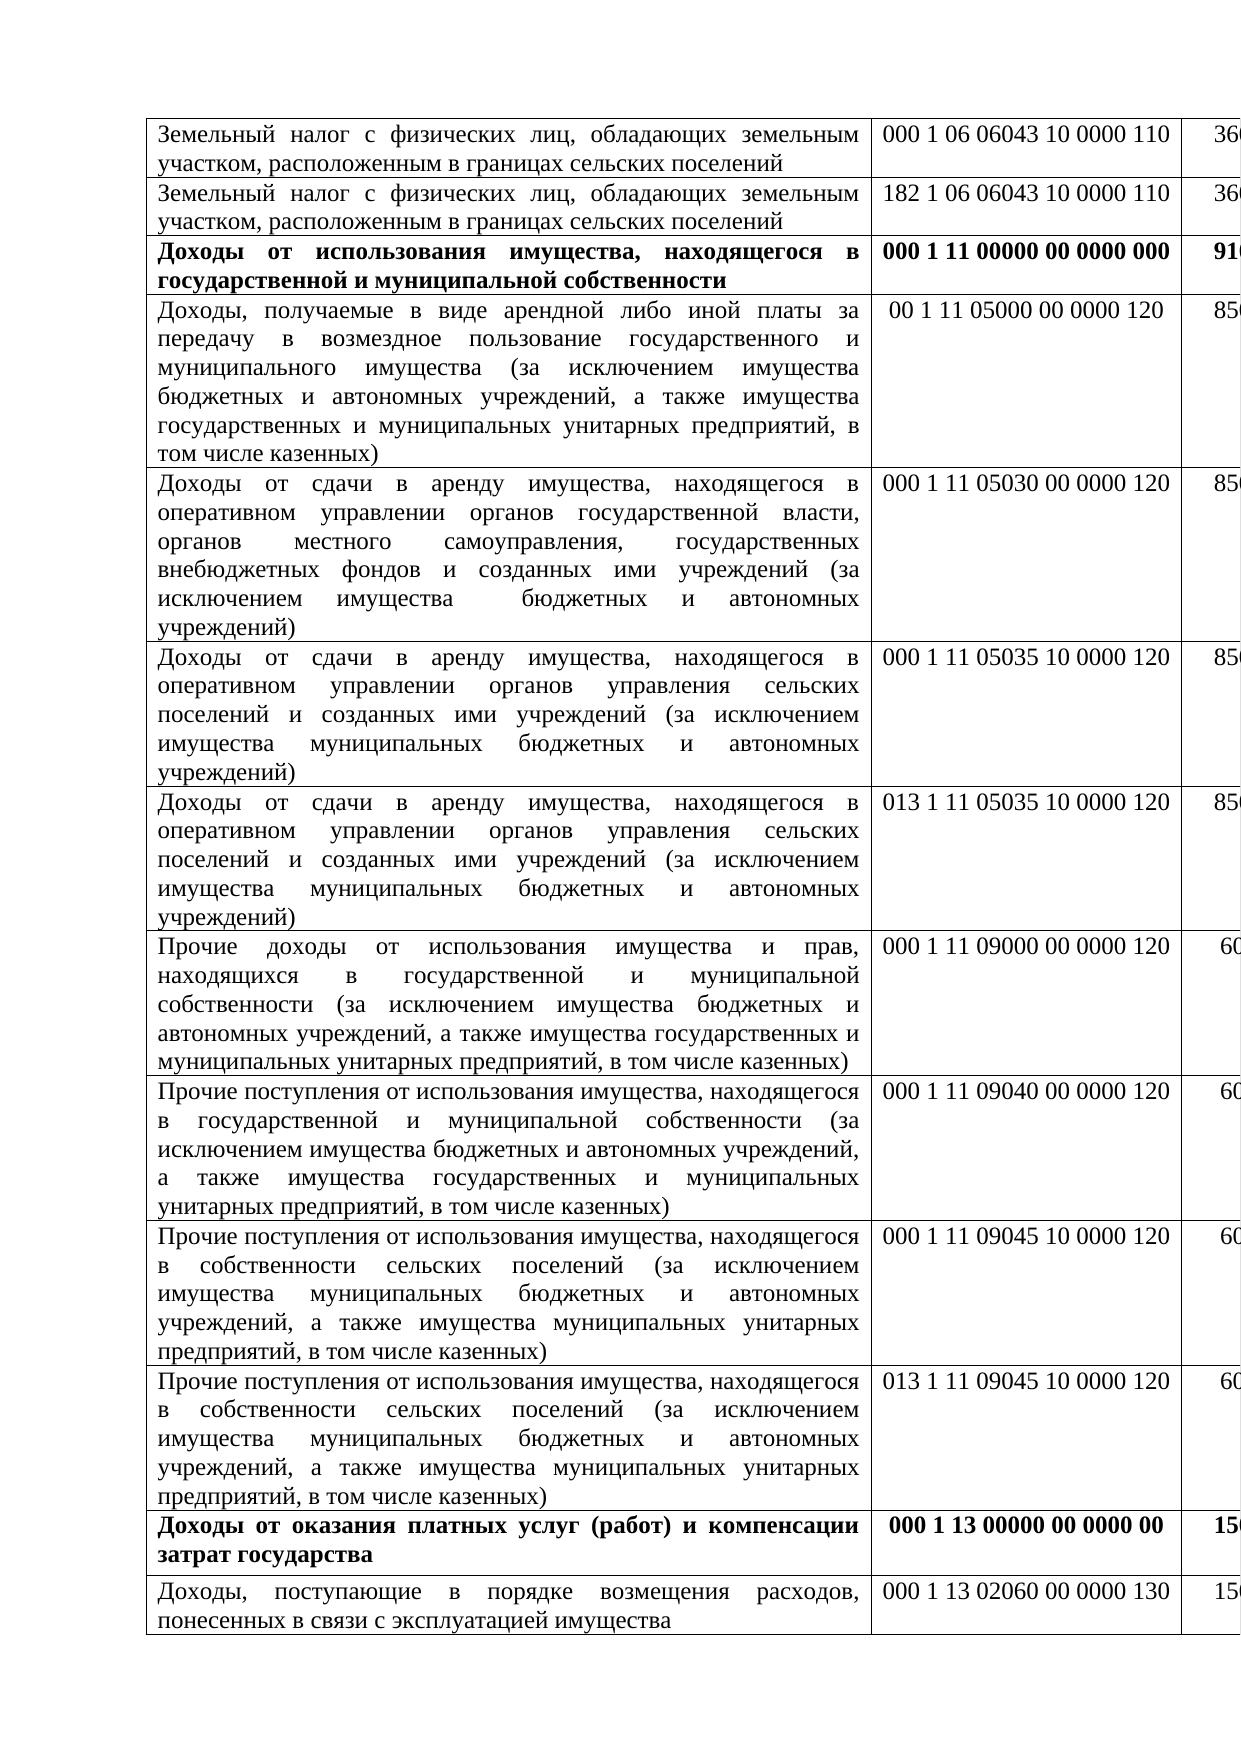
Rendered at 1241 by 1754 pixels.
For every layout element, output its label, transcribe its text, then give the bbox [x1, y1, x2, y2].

table_cell Прочие поступления от использования имущества, находящегося в государственной и муниципальной собственности (за исключением имущества бюджетных и автономных учреждений, а также имущества государственных и муниципальных унитарных предприятий, в том числе казенных) [147, 1076, 871, 1220]
table_cell 000 1 11 05035 10 0000 120 [872, 642, 1181, 786]
table_cell 150 000,00 [1182, 1576, 1240, 1634]
table_cell Доходы, поступающие в порядке возмещения расходов, понесенных в связи с эксплуатацией имущества [147, 1576, 871, 1634]
table_cell Доходы от использования имущества, находящегося в государственной и муниципальной собственности [147, 236, 871, 294]
table_cell 60 000,00 [1182, 931, 1240, 1075]
table_cell Земельный налог с физических лиц, обладающих земельным участком, расположенным в границах сельских поселений [147, 119, 871, 177]
table_cell 360 000,00 [1182, 119, 1240, 177]
table_cell 00 1 11 05000 00 0000 120 [872, 295, 1181, 467]
table_cell 000 1 13 02060 00 0000 130 [872, 1576, 1181, 1634]
table_cell Доходы от сдачи в аренду имущества, находящегося в оперативном управлении органов управления сельских поселений и созданных ими учреждений (за исключением имущества муниципальных бюджетных и автономных учреждений) [147, 642, 871, 786]
table_cell 150 000,00 [1182, 1511, 1240, 1575]
table_cell 000 1 11 09040 00 0000 120 [872, 1076, 1181, 1220]
table_cell Доходы от оказания платных услуг (работ) и компенсации затрат государства [147, 1511, 871, 1575]
table_cell Прочие доходы от использования имущества и прав, находящихся в государственной и муниципальной собственности (за исключением имущества бюджетных и автономных учреждений, а также имущества государственных и муниципальных унитарных предприятий, в том числе казенных) [147, 931, 871, 1075]
table_cell 360 000,00 [1182, 178, 1240, 235]
table_cell 60 000,00 [1182, 1366, 1240, 1509]
table_cell 850 000,00 [1182, 295, 1240, 467]
table_cell 000 1 13 00000 00 0000 00 [872, 1511, 1181, 1575]
table_cell Прочие поступления от использования имущества, находящегося в собственности сельских поселений (за исключением имущества муниципальных бюджетных и автономных учреждений, а также имущества муниципальных унитарных предприятий, в том числе казенных) [147, 1366, 871, 1509]
table_cell Доходы от сдачи в аренду имущества, находящегося в оперативном управлении органов государственной власти, органов местного самоуправления, государственных внебюджетных фондов и созданных ими учреждений (за исключением имущества бюджетных и автономных учреждений) [147, 468, 871, 641]
table_cell 910 000,00 [1182, 236, 1240, 294]
table_cell 013 1 11 05035 10 0000 120 [872, 787, 1181, 930]
table_cell Земельный налог с физических лиц, обладающих земельным участком, расположенным в границах сельских поселений [147, 178, 871, 235]
table_cell 000 1 11 05030 00 0000 120 [872, 468, 1181, 641]
table_cell 850 000,00 [1182, 468, 1240, 641]
table_cell Доходы, получаемые в виде арендной либо иной платы за передачу в возмездное пользование государственного и муниципального имущества (за исключением имущества бюджетных и автономных учреждений, а также имущества государственных и муниципальных унитарных предприятий, в том числе казенных) [147, 295, 871, 467]
table_cell 850 000,00 [1182, 642, 1240, 786]
table_cell 850 000,00 [1182, 787, 1240, 930]
table_cell 000 1 06 06043 10 0000 110 [872, 119, 1181, 177]
table_cell Прочие поступления от использования имущества, находящегося в собственности сельских поселений (за исключением имущества муниципальных бюджетных и автономных учреждений, а также имущества муниципальных унитарных предприятий, в том числе казенных) [147, 1221, 871, 1365]
table_cell 000 1 11 00000 00 0000 000 [872, 236, 1181, 294]
table_cell 000 1 11 09000 00 0000 120 [872, 931, 1181, 1075]
table_cell Доходы от сдачи в аренду имущества, находящегося в оперативном управлении органов управления сельских поселений и созданных ими учреждений (за исключением имущества муниципальных бюджетных и автономных учреждений) [147, 787, 871, 930]
table_cell 60 000,00 [1182, 1221, 1240, 1365]
table_cell 000 1 11 09045 10 0000 120 [872, 1221, 1181, 1365]
table_cell 182 1 06 06043 10 0000 110 [872, 178, 1181, 235]
table_cell 013 1 11 09045 10 0000 120 [872, 1366, 1181, 1509]
table_cell 60 000,00 [1182, 1076, 1240, 1220]
